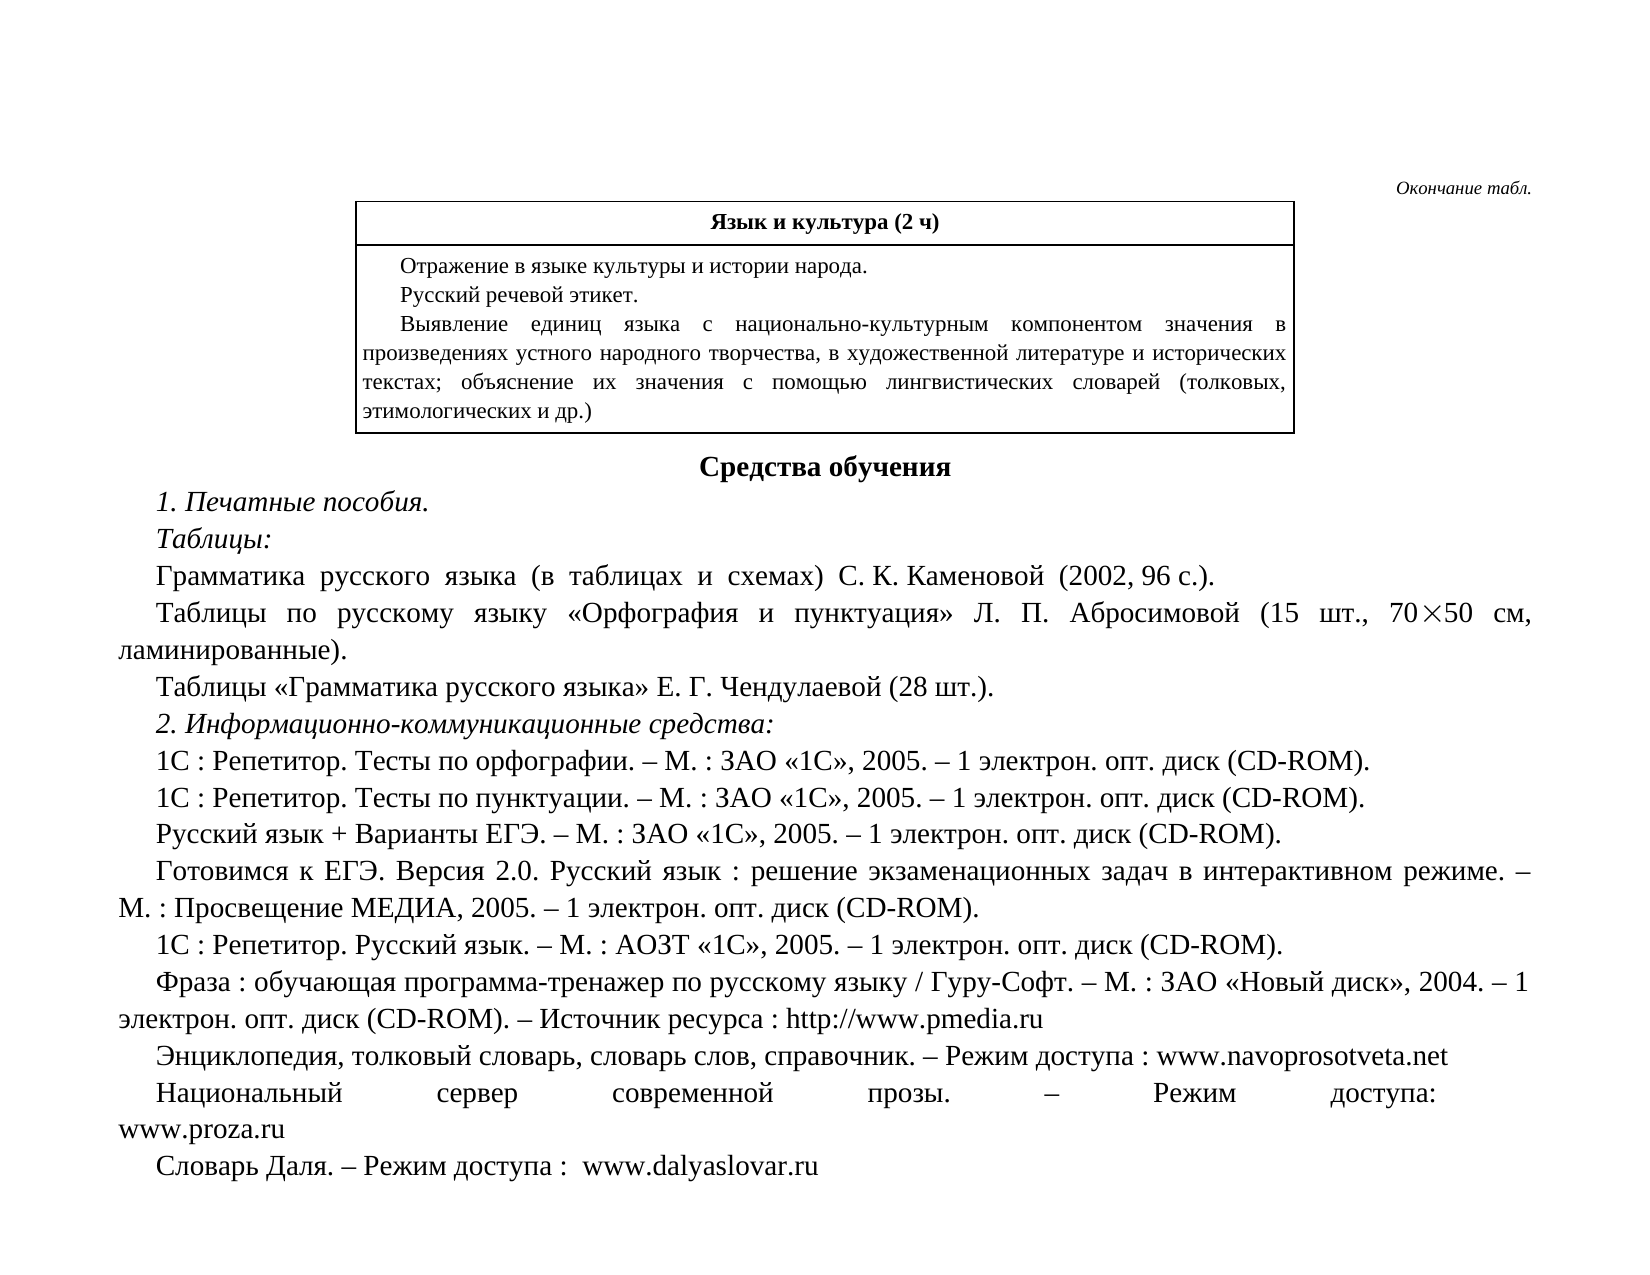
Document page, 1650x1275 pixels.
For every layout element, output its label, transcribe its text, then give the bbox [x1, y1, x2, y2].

table_header Язык и культура (2 ч) [357, 202, 1293, 244]
text Русский язык + Варианты ЕГЭ. – М. : ЗАО «1С», 2005. – 1 электрон. опт. диск (CD-ROM). [118, 817, 1532, 850]
text Фраза : обучающая программа-тренажер по русскому языку / Гуру-Софт. – М. : ЗАО «Новый диск», 2004. – 1 электрон. опт. диск (CD-ROM). – Источник ресурса : http://www.pmedia.ru [118, 964, 1532, 1034]
text Таблицы: [118, 521, 1532, 555]
text Средства обучения [118, 449, 1532, 483]
text Cловарь Даля. – Режим доступа : www.dalyaslovar.ru [118, 1148, 1532, 1182]
text Окончание табл. [118, 177, 1532, 199]
table_cell Отражение в языке культуры и истории народа. Русский речевой этикет. Выявление единиц языка с национально-культурным компонентом значения в произведениях устного народного творчества, в художественной литературе и исторических текстах; объяснение их значения с помощью лингвистических словарей (толковых, этимологических и др.) [357, 246, 1293, 432]
text Грамматика русского языка (в таблицах и схемах) С. К. Каменовой (2002, 96 с.). [118, 558, 1532, 592]
text 1. Печатные пособия. [118, 484, 1532, 518]
text Энциклопедия, толковый словарь, словарь слов, справочник. – Режим доступа : www.navoprosotveta.net [118, 1038, 1532, 1071]
text 1С : Репетитор. Тесты по орфографии. – М. : ЗАО «1С», 2005. – 1 электрон. опт. диск (CD-ROM). [118, 743, 1532, 776]
text 2. Информационно-коммуникационные средства: [118, 706, 1532, 739]
text Национальный сервер современной прозы. – Режим доступа: www.proza.ru [118, 1075, 1532, 1145]
text 1С : Репетитор. Тесты по пунктуации. – М. : ЗАО «1С», 2005. – 1 электрон. опт. диск (CD-ROM). [118, 780, 1532, 813]
text 1С : Репетитор. Русский язык. – М. : АОЗТ «1С», 2005. – 1 электрон. опт. диск (CD-ROM). [118, 927, 1532, 961]
text Таблицы по русскому языку «Орфография и пунктуация» Л. П. Абросимовой (15 шт., 7050 см, ламинированные). [118, 595, 1532, 666]
text Готовимся к ЕГЭ. Версия 2.0. Русский язык : решение экзаменационных задач в интерактивном режиме. – М. : Просвещение МЕДИА, 2005. – 1 электрон. опт. диск (CD-ROM). [118, 853, 1532, 924]
text Таблицы «Грамматика русского языка» Е. Г. Чендулаевой (28 шт.). [118, 669, 1532, 703]
